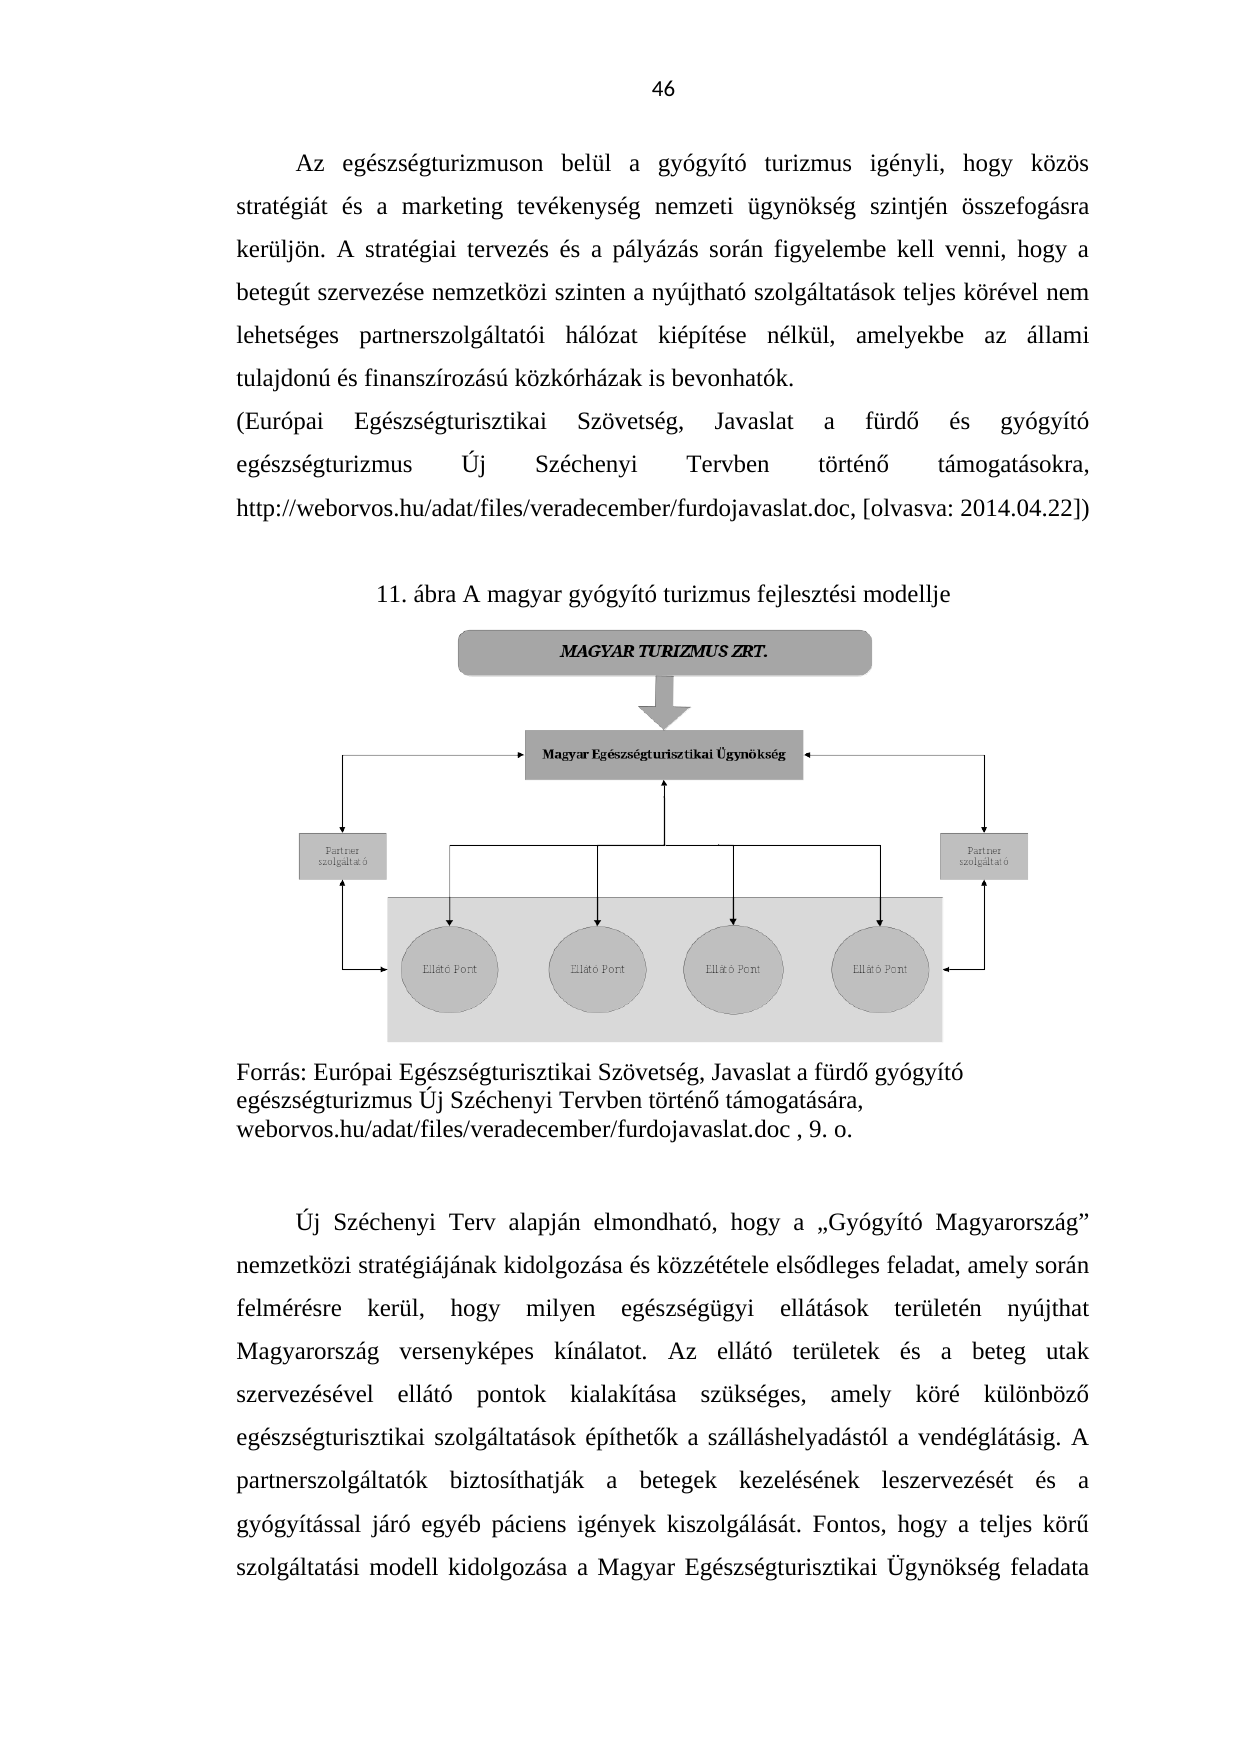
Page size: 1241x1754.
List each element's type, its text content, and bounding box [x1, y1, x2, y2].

text Forrás: Európai Egészségturisztikai Szövetség, Javaslat a fürdő gyógyító egészségturizmus Új Széchenyi Tervben történő támogatására, weborvos.hu/adat/files/veradecember/furdojavaslat.doc , 9. o. [236, 1057, 1090, 1143]
text 11. ábra A magyar gyógyító turizmus fejlesztési modellje [236, 579, 1090, 608]
text Az egészségturizmuson belül a gyógyító turizmus igényli, hogy közös stratégiát és a marketing tevékenység nemzeti ügynökség szintjén összefogásra kerüljön. A stratégiai tervezés és a pályázás során figyelembe kell venni, hogy a betegút szervezése nemzetközi szinten a nyújtható szolgáltatások teljes körével nem lehetséges partnerszolgáltatói hálózat kiépítése nélkül, amelyekbe az állami tulajdonú és finanszírozású közkórházak is bevonhatók. [236, 148, 1090, 392]
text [236, 1207, 1090, 1581]
text (Európai Egészségturisztikai Szövetség, Javaslat a fürdő és gyógyító egészségturizmus Új Széchenyi Tervben történő támogatásokra, http://weborvos.hu/adat/files/veradecember/furdojavaslat.doc, [olvasva: 2014.04.22]) [236, 406, 1090, 521]
